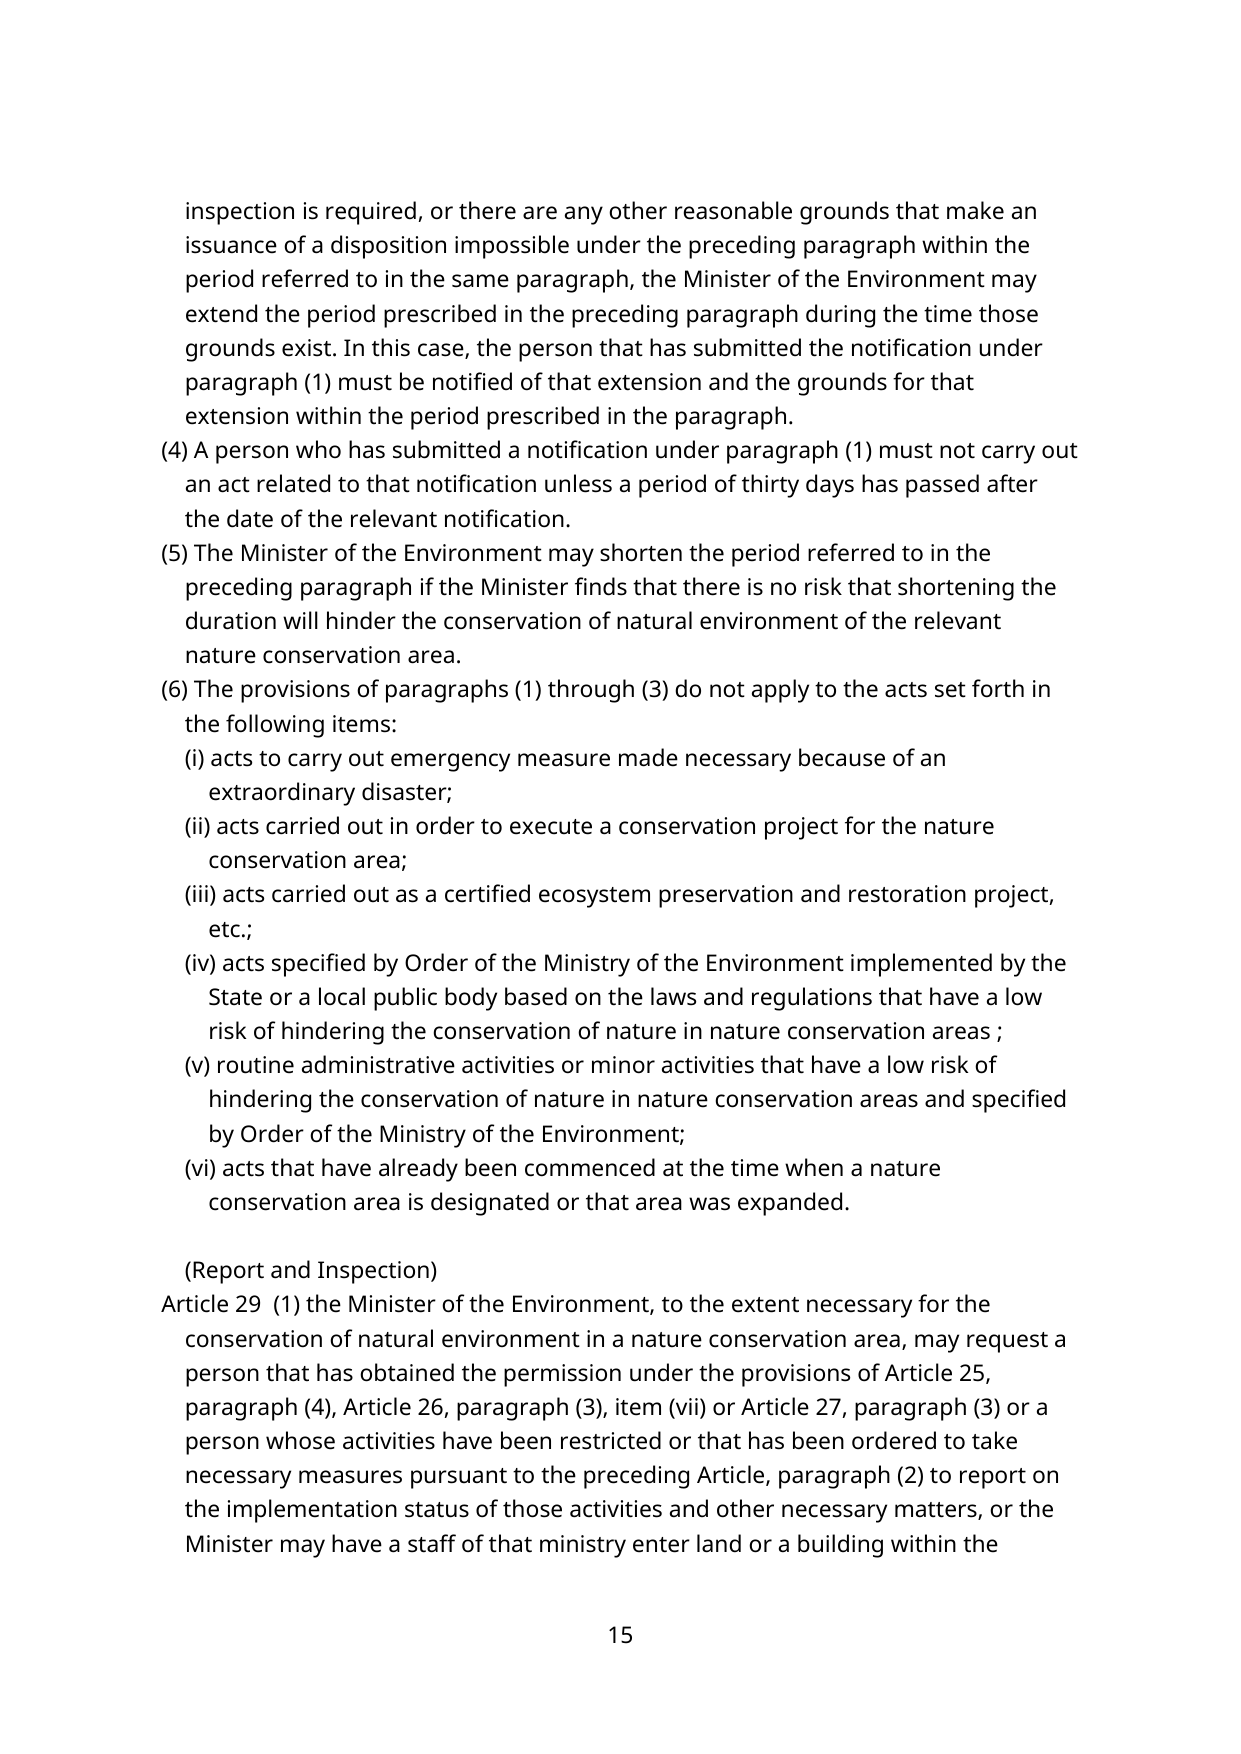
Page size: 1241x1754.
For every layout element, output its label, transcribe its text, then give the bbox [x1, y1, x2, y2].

text (5) The Minister of the Environment may shorten the period referred to in the preceding paragraph if the Minister finds that there is no risk that shortening the duration will hinder the conservation of natural environment of the relevant nature conservation area. [161, 535, 1079, 672]
text (i) acts to carry out emergency measure made necessary because of an extraordinary disaster; [184, 740, 1079, 809]
text (iii) acts carried out as a certified ecosystem preservation and restoration project, etc.; [184, 877, 1079, 945]
text (6) The provisions of paragraphs (1) through (3) do not apply to the acts set forth in the following items: [161, 672, 1079, 740]
text (vi) acts that have already been commenced at the time when a nature conservation area is designated or that area was expanded. [184, 1150, 1079, 1219]
text (v) routine administrative activities or minor activities that have a low risk of hindering the conservation of nature in nature conservation areas and specified by Order of the Ministry of the Environment; [184, 1048, 1079, 1150]
text (ii) acts carried out in order to execute a conservation project for the nature conservation area; [184, 809, 1079, 877]
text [161, 1287, 1079, 1560]
text (iv) acts specified by Order of the Ministry of the Environment implemented by the State or a local public body based on the laws and regulations that have a low risk of hindering the conservation of nature in nature conservation areas ; [184, 945, 1079, 1048]
text (4) A person who has submitted a notification under paragraph (1) must not carry out an act related to that notification unless a period of thirty days has passed after the date of the relevant notification. [161, 433, 1079, 535]
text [161, 194, 1079, 433]
text (Report and Inspection) [184, 1253, 1079, 1287]
